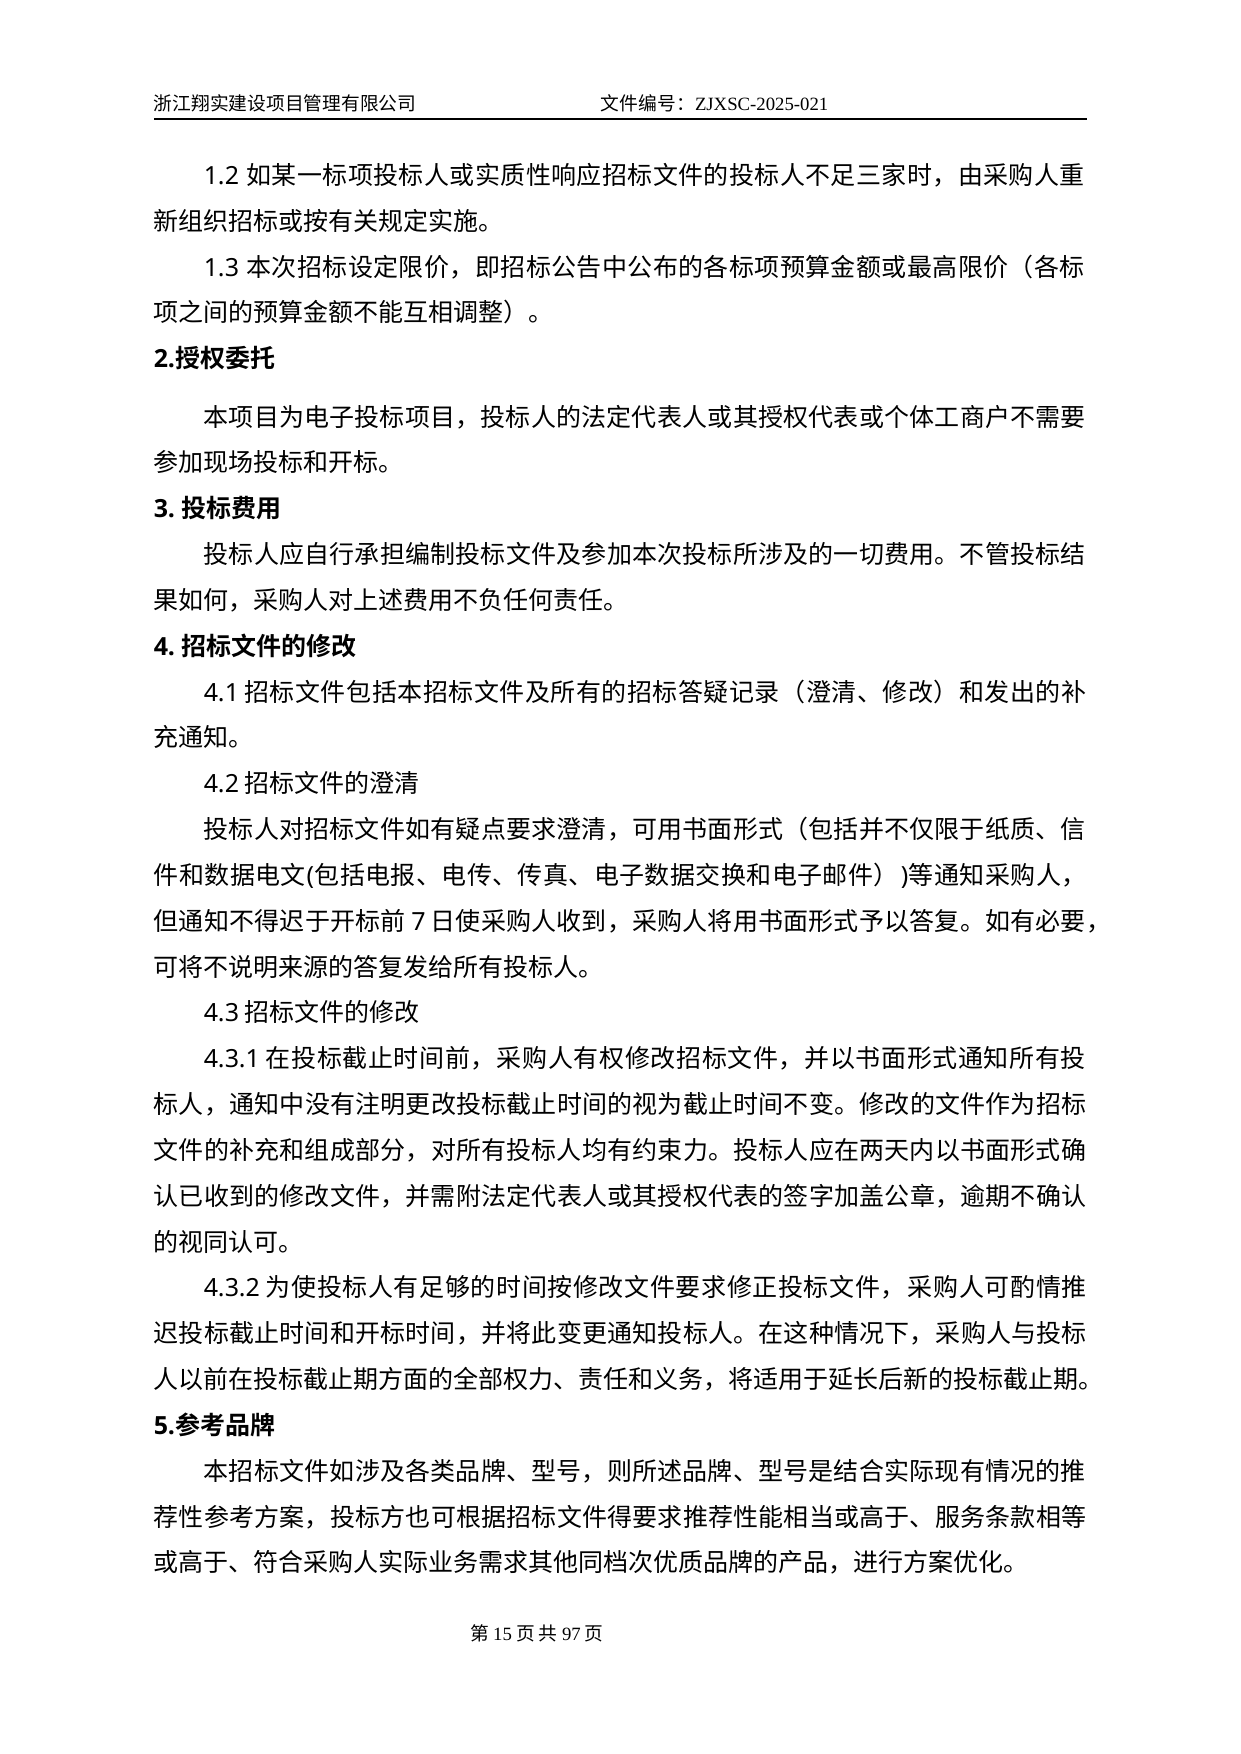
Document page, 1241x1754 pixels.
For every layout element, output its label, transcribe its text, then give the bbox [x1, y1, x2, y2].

text 3. 投标费用 [153, 481, 1087, 527]
text 1.3 本次招标设定限价，即招标公告中公布的各标项预算金额或最高限价（各标项之间的预算金额不能互相调整）。 [153, 239, 1087, 331]
text 1.2 如某一标项投标人或实质性响应招标文件的投标人不足三家时，由采购人重新组织招标或按有关规定实施。 [153, 148, 1087, 239]
text 本招标文件如涉及各类品牌、型号，则所述品牌、型号是结合实际现有情况的推荐性参考方案，投标方也可根据招标文件得要求推荐性能相当或高于、服务条款相等或高于、符合采购人实际业务需求其他同档次优质品牌的产品，进行方案优化。 [153, 1443, 1087, 1581]
text 4.1招标文件包括本招标文件及所有的招标答疑记录（澄清、修改）和发出的补充通知。 [153, 664, 1087, 756]
text 4.3招标文件的修改 [153, 985, 1087, 1031]
text 5.参考品牌 [153, 1398, 1087, 1443]
text 4.3.1在投标截止时间前，采购人有权修改招标文件，并以书面形式通知所有投标人，通知中没有注明更改投标截止时间的视为截止时间不变。修改的文件作为招标文件的补充和组成部分，对所有投标人均有约束力。投标人应在两天内以书面形式确认已收到的修改文件，并需附法定代表人或其授权代表的签字加盖公章，逾期不确认的视同认可。 [153, 1031, 1087, 1260]
text 4.3.2为使投标人有足够的时间按修改文件要求修正投标文件，采购人可酌情推迟投标截止时间和开标时间，并将此变更通知投标人。在这种情况下，采购人与投标人以前在投标截止期方面的全部权力、责任和义务，将适用于延长后新的投标截止期。 [153, 1260, 1087, 1398]
text 投标人对招标文件如有疑点要求澄清，可用书面形式（包括并不仅限于纸质、信件和数据电文(包括电报、电传、传真、电子数据交换和电子邮件）)等通知采购人，但通知不得迟于开标前7日使采购人收到，采购人将用书面形式予以答复。如有必要，可将不说明来源的答复发给所有投标人。 [153, 802, 1087, 985]
text 4. 招标文件的修改 [153, 618, 1087, 664]
text 投标人应自行承担编制投标文件及参加本次投标所涉及的一切费用。不管投标结果如何，采购人对上述费用不负任何责任。 [153, 527, 1087, 618]
text 2.授权委托 [153, 331, 1087, 377]
text 4.2招标文件的澄清 [153, 756, 1087, 802]
text 本项目为电子投标项目，投标人的法定代表人或其授权代表或个体工商户不需要参加现场投标和开标。 [153, 389, 1087, 481]
